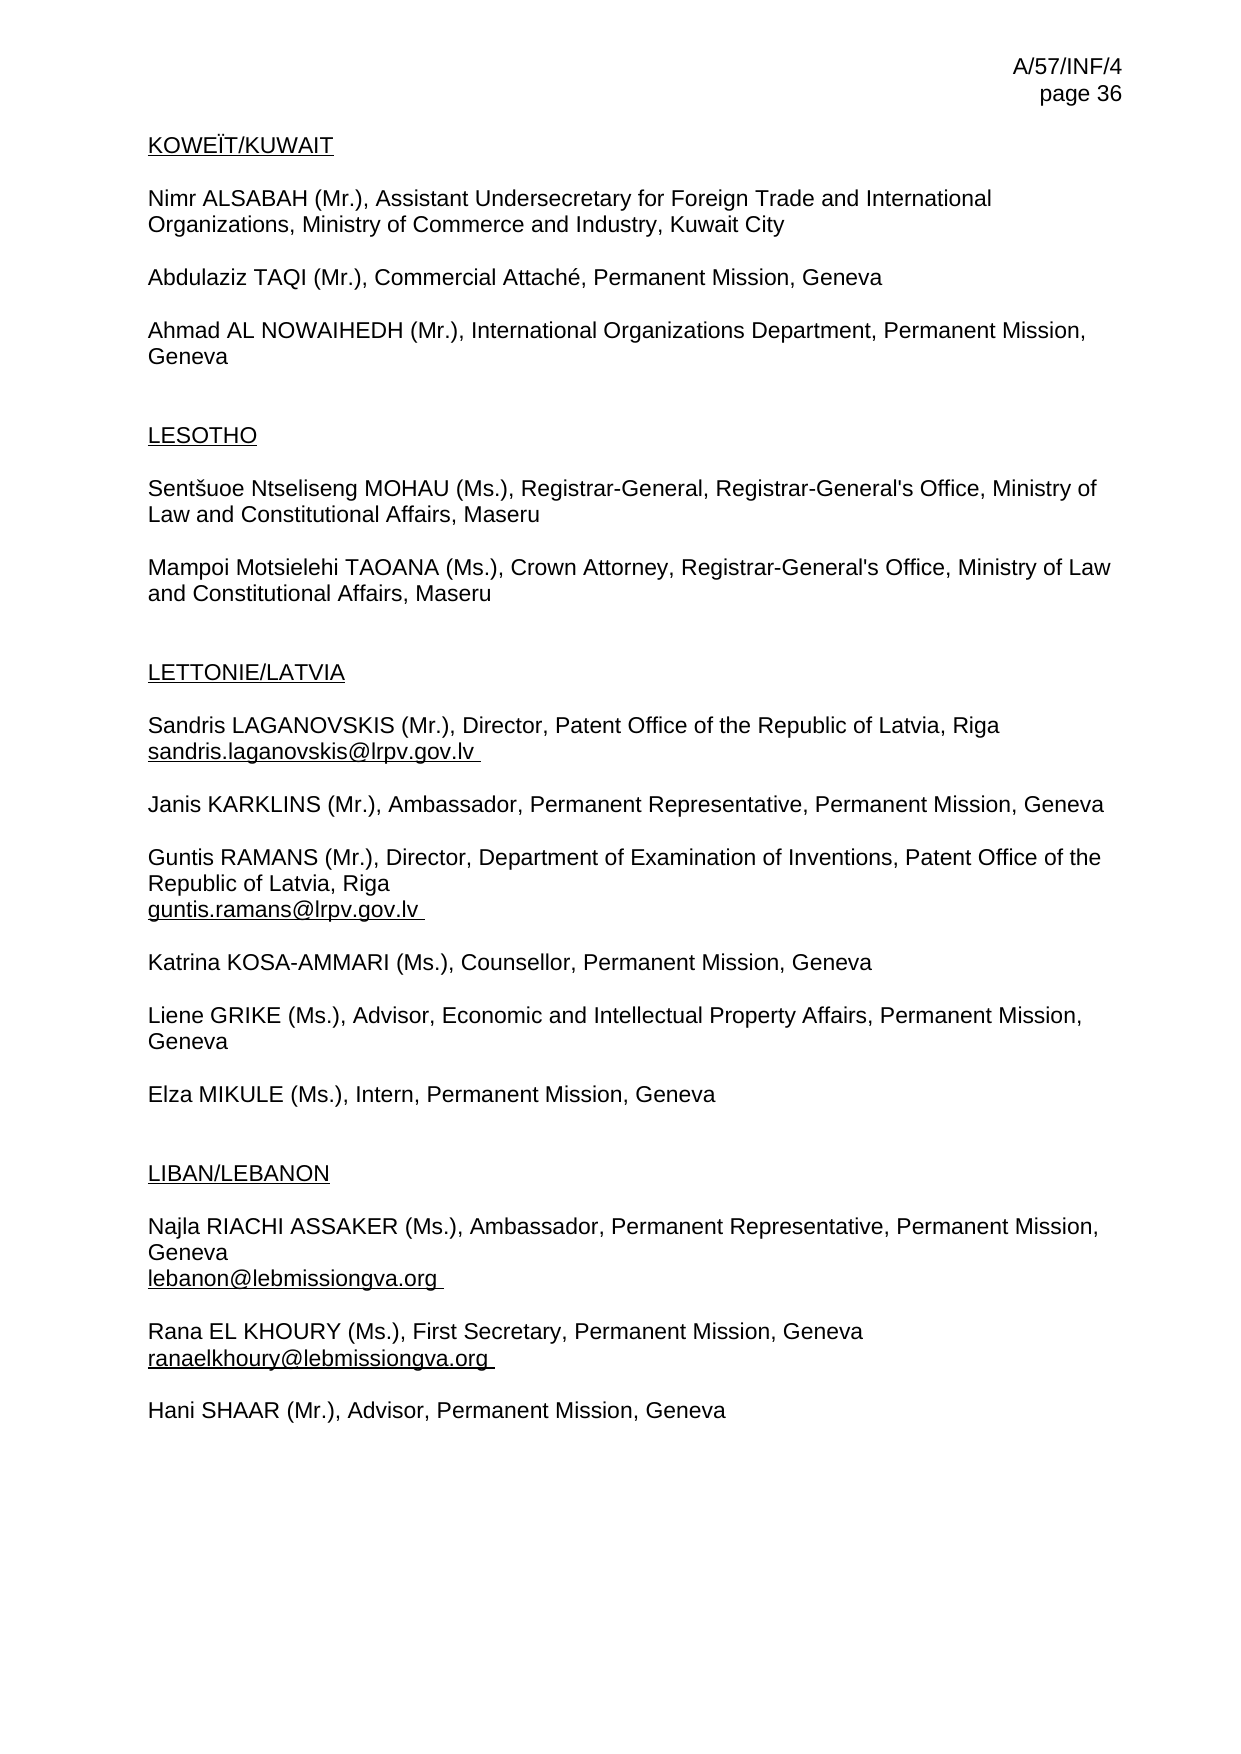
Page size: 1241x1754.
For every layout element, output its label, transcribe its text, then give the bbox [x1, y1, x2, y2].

text Nimr ALSABAH (Mr.), Assistant Undersecretary for Foreign Trade and International Organizations, Ministry of Commerce and Industry, Kuwait City [148, 185, 1122, 238]
text Sandris LAGANOVSKIS (Mr.), Director, Patent Office of the Republic of Latvia, Riga [148, 712, 1122, 738]
text Guntis RAMANS (Mr.), Director, Department of Examination of Inventions, Patent Office of the Republic of Latvia, Riga [148, 844, 1122, 896]
text Ahmad AL NOWAIHEDH (Mr.), International Organizations Department, Permanent Mission, Geneva [148, 317, 1122, 369]
text LESOTHO [148, 422, 1122, 448]
text Liene GRIKE (Ms.), Advisor, Economic and Intellectual Property Affairs, Permanent Mission, Geneva [148, 1002, 1122, 1054]
text LETTONIE/LATVIA [148, 659, 1122, 686]
text Abdulaziz TAQI (Mr.), Commercial Attaché, Permanent Mission, Geneva [148, 264, 1122, 290]
text Elza MIKULE (Ms.), Intern, Permanent Mission, Geneva [148, 1081, 1122, 1107]
text ranaelkhoury@lebmissiongva.org [148, 1344, 1122, 1371]
text Hani SHAAR (Mr.), Advisor, Permanent Mission, Geneva [148, 1397, 1122, 1423]
text KOWEÏT/KUWAIT [148, 132, 1122, 158]
text LIBAN/LEBANON [148, 1160, 1122, 1186]
text Rana EL KHOURY (Ms.), First Secretary, Permanent Mission, Geneva [148, 1318, 1122, 1344]
text sandris.laganovskis@lrpv.gov.lv [148, 738, 1122, 765]
text Mampoi Motsielehi TAOANA (Ms.), Crown Attorney, Registrar-General's Office, Ministry of Law and Constitutional Affairs, Maseru [148, 554, 1122, 607]
text guntis.ramans@lrpv.gov.lv [148, 896, 1122, 923]
text Katrina KOSA-AMMARI (Ms.), Counsellor, Permanent Mission, Geneva [148, 949, 1122, 976]
text lebanon@lebmissiongva.org [148, 1265, 1122, 1292]
text Sentšuoe Ntseliseng MOHAU (Ms.), Registrar-General, Registrar-General's Office, Ministry of Law and Constitutional Affairs, Maseru [148, 475, 1122, 527]
text Najla RIACHI ASSAKER (Ms.), Ambassador, Permanent Representative, Permanent Mission, Geneva [148, 1213, 1122, 1265]
text Janis KARKLINS (Mr.), Ambassador, Permanent Representative, Permanent Mission, Geneva [148, 791, 1122, 817]
